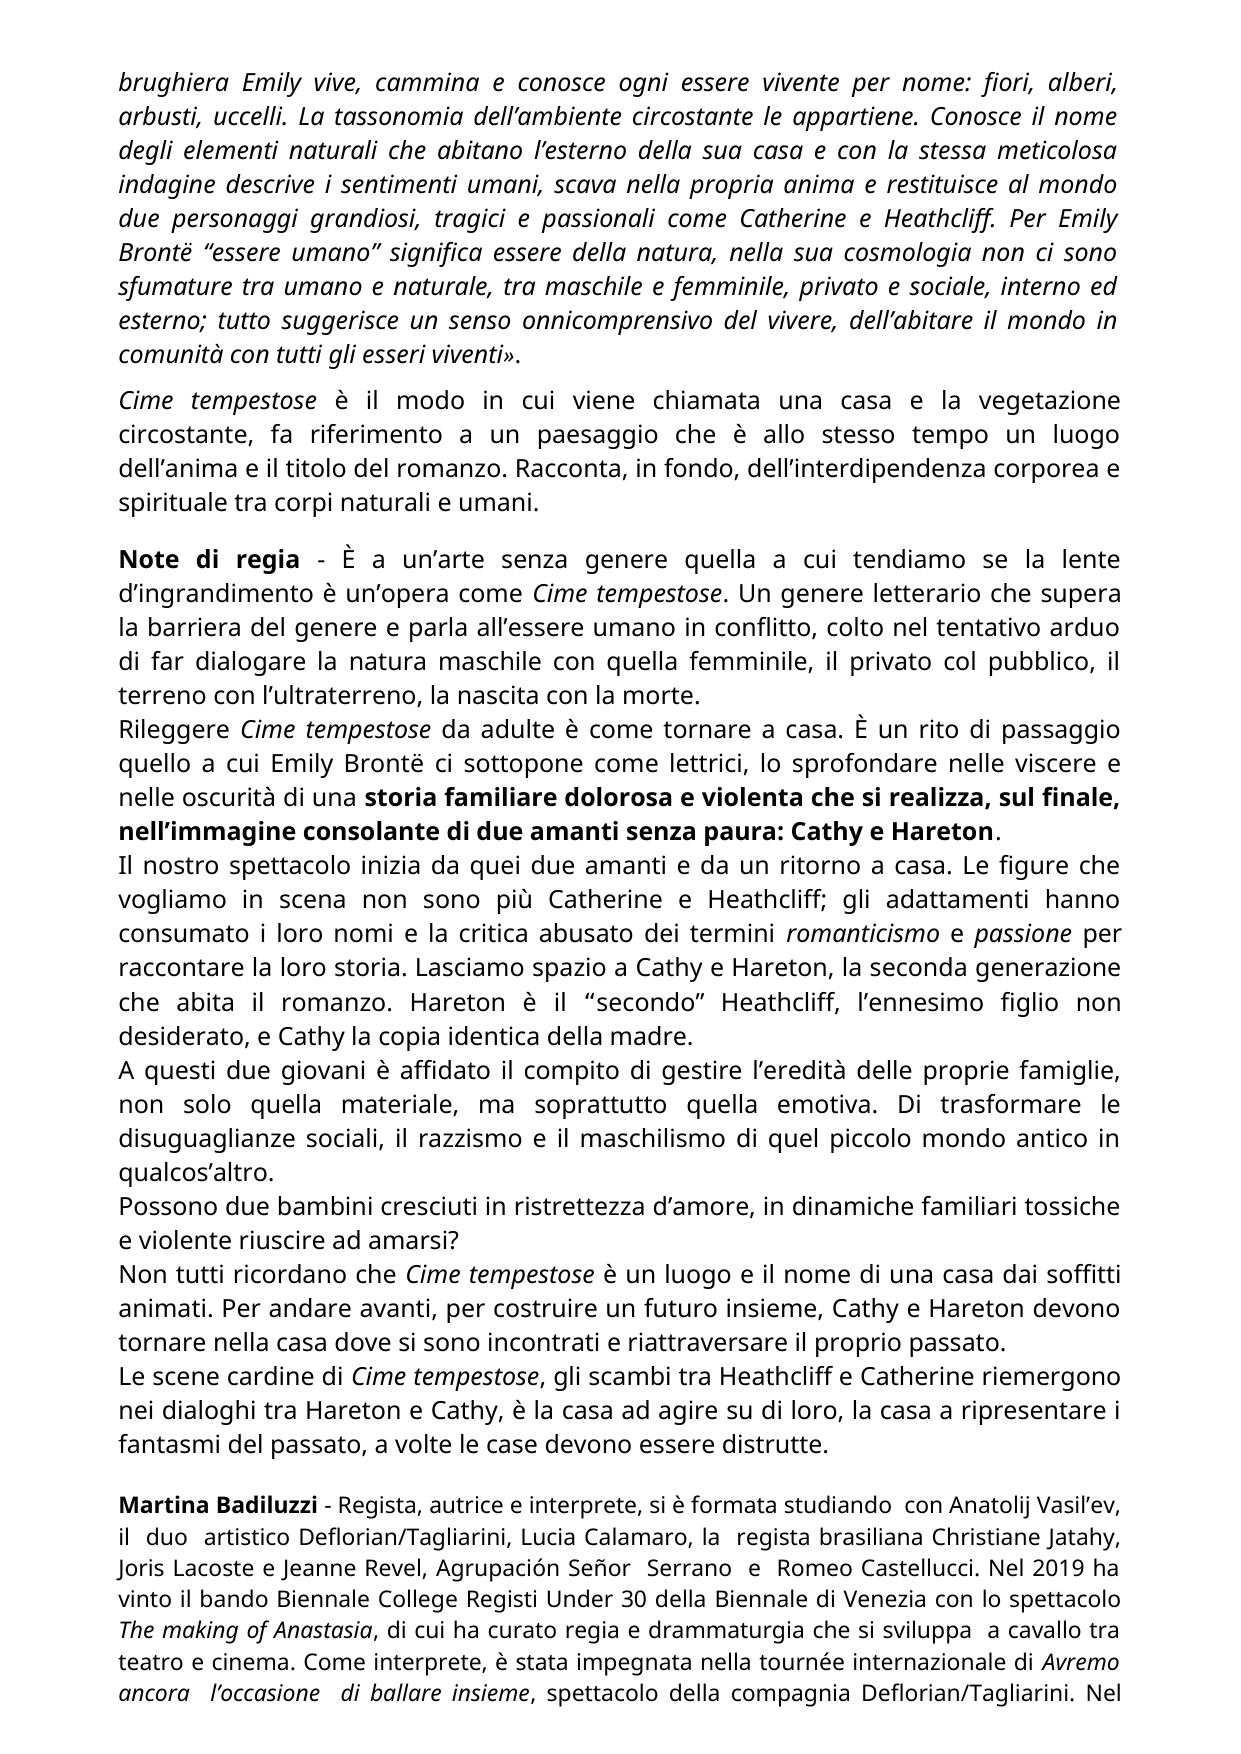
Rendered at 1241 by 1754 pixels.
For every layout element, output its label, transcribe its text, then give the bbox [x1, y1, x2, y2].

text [118, 1489, 1122, 1708]
text Le scene cardine di Cime tempestose, gli scambi tra Heathcliff e Catherine riemergono nei dialoghi tra Hareton e Cathy, è la casa ad agire su di loro, la casa a ripresentare i fantasmi del passato, a volte le case devono essere distrutte. [118, 1359, 1122, 1461]
text Cime tempestose è il modo in cui viene chiamata una casa e la vegetazione circostante, fa riferimento a un paesaggio che è allo stesso tempo un luogo dell’anima e il titolo del romanzo. Racconta, in fondo, dell’interdipendenza corporea e spirituale tra corpi naturali e umani. [118, 382, 1122, 519]
text Non tutti ricordano che Cime tempestose è un luogo e il nome di una casa dai soffitti animati. Per andare avanti, per costruire un futuro insieme, Cathy e Hareton devono tornare nella casa dove si sono incontrati e riattraversare il proprio passato. [118, 1257, 1122, 1359]
text Note di regia - È a un’arte senza genere quella a cui tendiamo se la lente d’ingrandimento è un’opera come Cime tempestose. Un genere letterario che supera la barriera del genere e parla all’essere umano in conflitto, colto nel tentativo arduo di far dialogare la natura maschile con quella femminile, il privato col pubblico, il terreno con l’ultraterreno, la nascita con la morte. [118, 541, 1122, 712]
text Il nostro spettacolo inizia da quei due amanti e da un ritorno a casa. Le figure che vogliamo in scena non sono più Catherine e Heathcliff; gli adattamenti hanno consumato i loro nomi e la critica abusato dei termini romanticismo e passione per raccontare la loro storia. Lasciamo spazio a Cathy e Hareton, la seconda generazione che abita il romanzo. Hareton è il “secondo” Heathcliff, l’ennesimo figlio non desiderato, e Cathy la copia identica della madre. [118, 848, 1122, 1052]
text A questi due giovani è affidato il compito di gestire l’eredità delle proprie famiglie, non solo quella materiale, ma soprattutto quella emotiva. Di trasformare le disuguaglianze sociali, il razzismo e il maschilismo di quel piccolo mondo antico in qualcos’altro. [118, 1052, 1122, 1188]
text Possono due bambini cresciuti in ristrettezza d’amore, in dinamiche familiari tossiche e violente riuscire ad amarsi? [118, 1188, 1122, 1257]
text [118, 64, 1122, 371]
text Rileggere Cime tempestose da adulte è come tornare a casa. È un rito di passaggio quello a cui Emily Brontë ci sottopone come lettrici, lo sprofondare nelle viscere e nelle oscurità di una storia familiare dolorosa e violenta che si realizza, sul finale, nell’immagine consolante di due amanti senza paura: Cathy e Hareton. [118, 712, 1122, 848]
